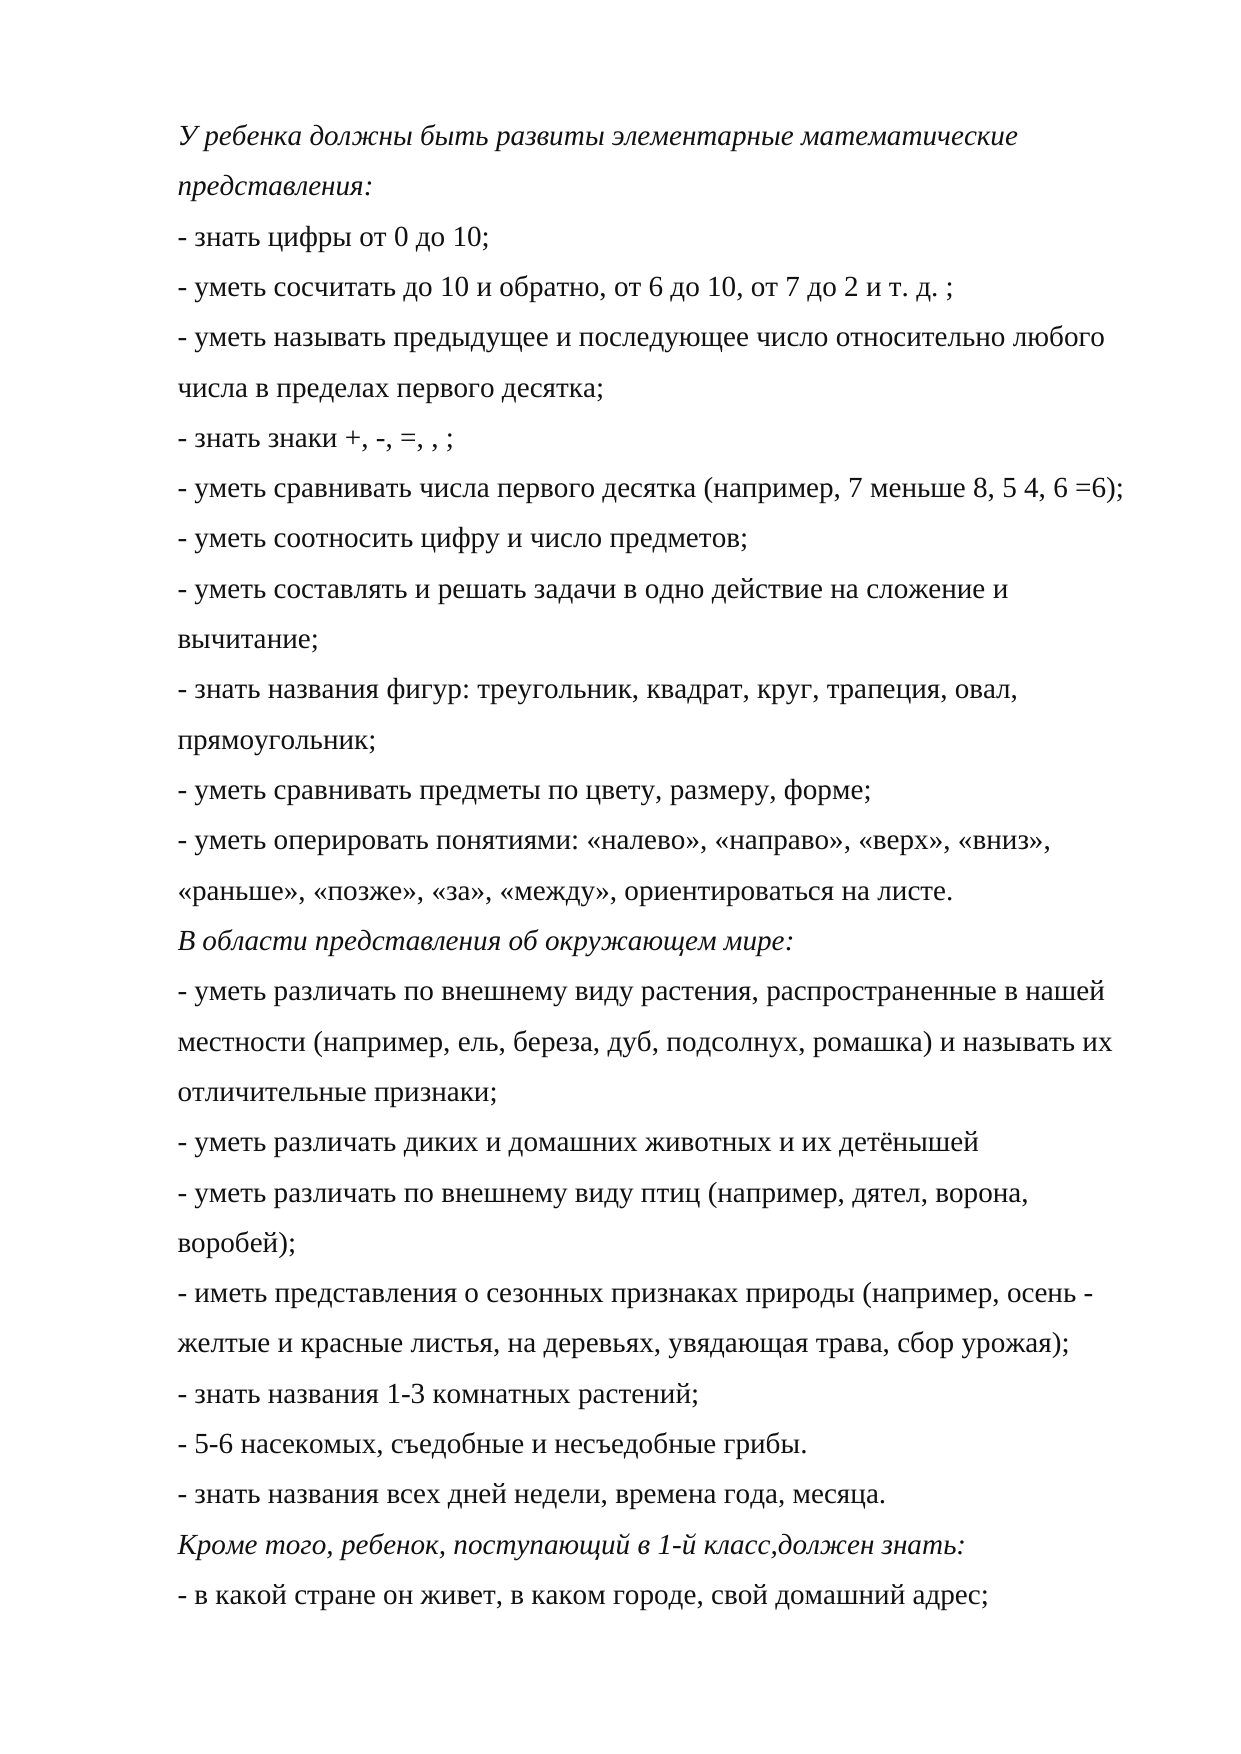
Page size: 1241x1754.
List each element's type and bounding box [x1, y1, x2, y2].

text [177, 118, 1152, 1611]
